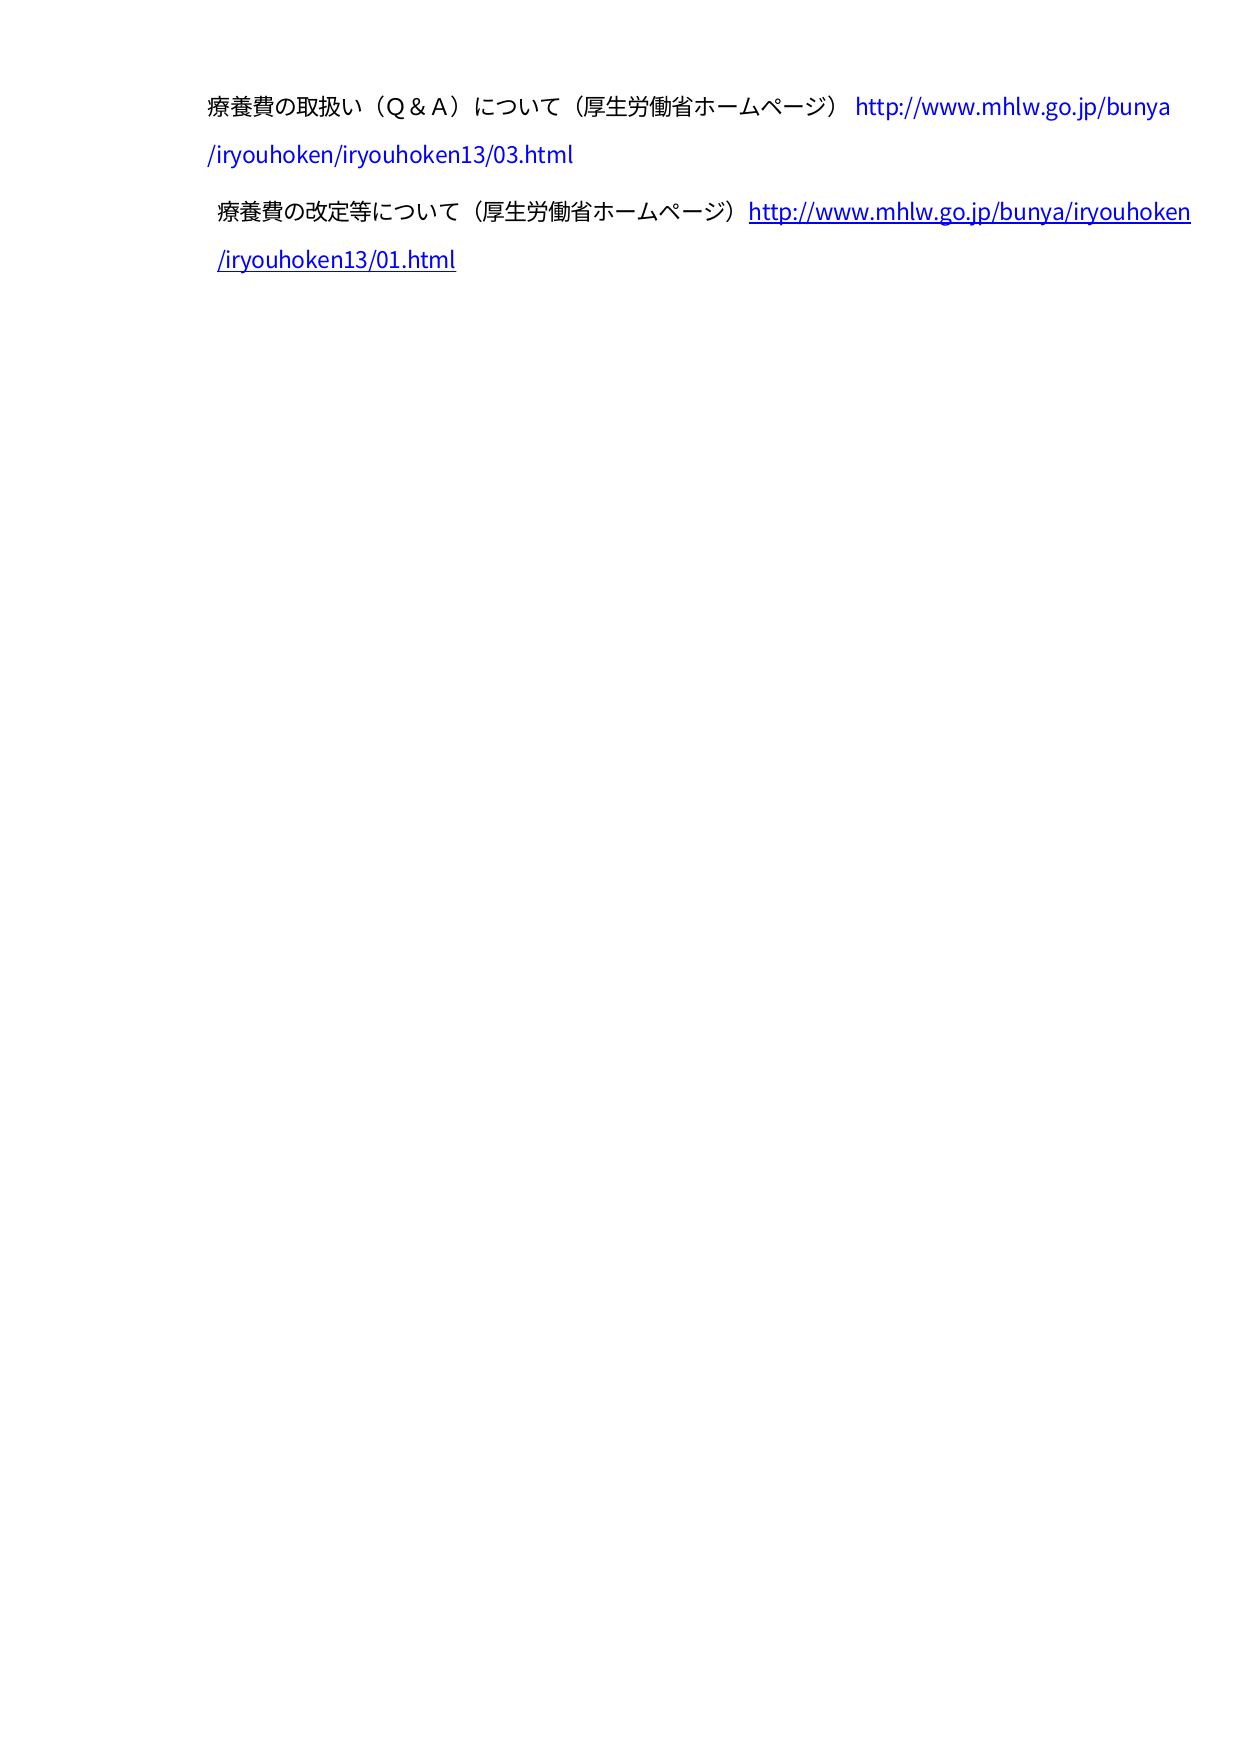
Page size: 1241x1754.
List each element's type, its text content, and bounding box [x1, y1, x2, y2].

text 療養費の改定等について（厚生労働省ホームページ）http://www.mhlw.go.jp/bunya/iryouhoken/iryouhoken13/01.html [217, 193, 1194, 275]
list 療養費の取扱い（Ｑ＆Ａ）について（厚生労働省ホームページ） http://www.mhlw.go.jp/bunya/iryouhoken/iryouhoken13/03.html [208, 89, 1179, 171]
